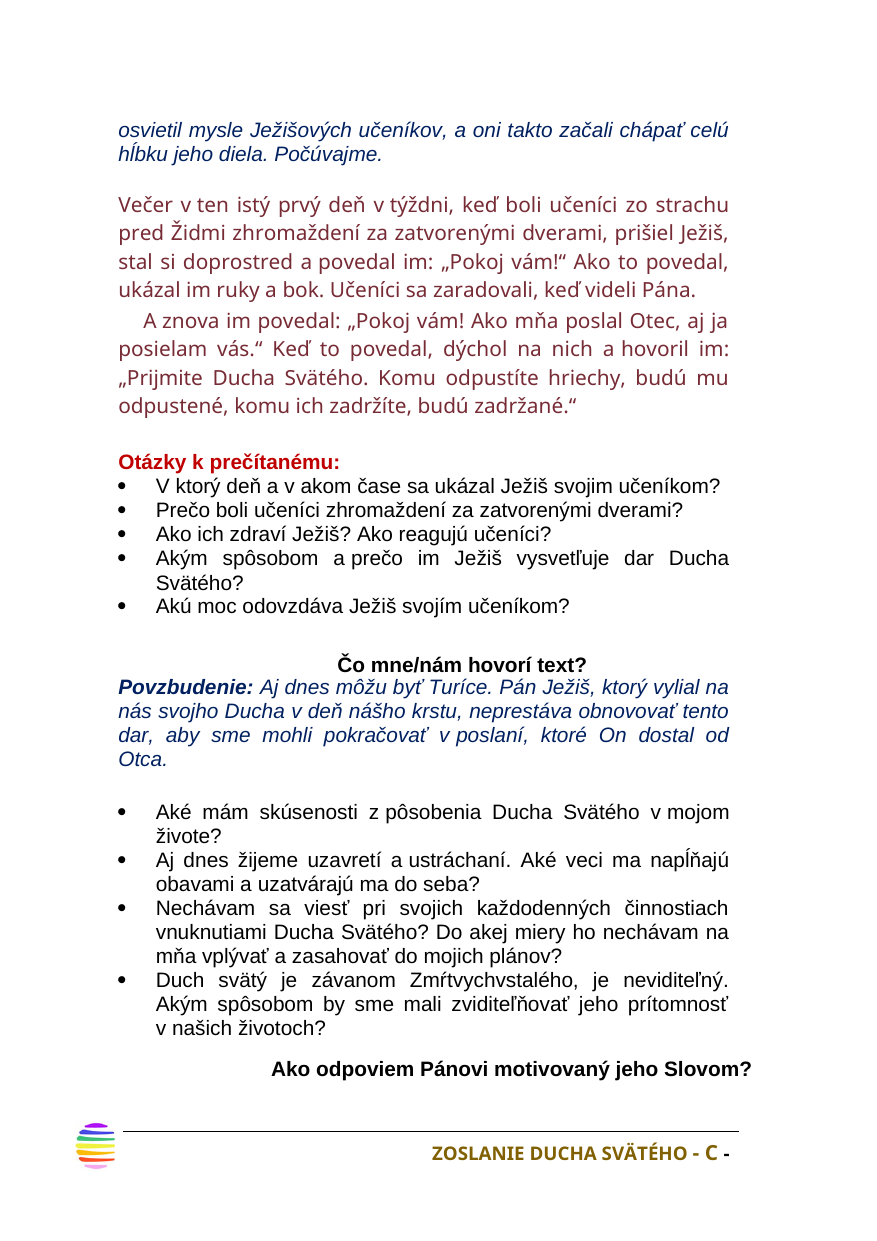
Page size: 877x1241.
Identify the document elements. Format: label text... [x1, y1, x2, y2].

list Akú moc odovzdáva Ježiš svojím učeníkom? [118, 594, 729, 618]
list Aké mám skúsenosti z pôsobenia Ducha Svätého v mojom živote? [118, 800, 729, 848]
picture [75, 1120, 115, 1171]
list V ktorý deň a v akom čase sa ukázal Ježiš svojim učeníkom? [118, 474, 729, 498]
text A znova im povedal: „Pokoj vám! Ako mňa poslal Otec, aj ja posielam vás.“ Keď to povedal, dýchol na nich a hovoril im: „Prijmite Ducha Svätého. Komu odpustíte hriechy, budú mu odpustené, komu ich zadržíte, budú zadržané.“ [118, 306, 729, 419]
list Prečo boli učeníci zhromaždení za zatvorenými dverami? [118, 498, 729, 522]
text Otázky k prečítanému: [118, 450, 729, 474]
text Večer v ten istý prvý deň v týždni, keď boli učeníci zo strachu pred Židmi zhromaždení za zatvorenými dverami, prišiel Ježiš, stal si doprostred a povedal im: „Pokoj vám!“ Ako to povedal, ukázal im ruky a bok. Učeníci sa zaradovali, keď videli Pána. [118, 190, 729, 304]
list Akým spôsobom a prečo im Ježiš vysvetľuje dar Ducha Svätého? [118, 546, 729, 594]
list Aj dnes žijeme uzavretí a ustráchaní. Aké veci ma napĺňajú obavami a uzatvárajú ma do seba? [118, 848, 729, 896]
list Ako ich zdraví Ježiš? Ako reagujú učeníci? [118, 522, 729, 546]
list Duch svätý je závanom Zmŕtvychvstalého, je neviditeľný. Akým spôsobom by sme mali zviditeľňovať jeho prítomnosť v našich životoch? [118, 968, 729, 1040]
text Povzbudenie: Aj dnes môžu byť Turíce. Pán Ježiš, ktorý vylial na nás svojho Ducha v deň nášho krstu, neprestáva obnovovať tento dar, aby sme mohli pokračovať v poslaní, ktoré On dostal od Otca. [118, 642, 729, 771]
list Nechávam sa viesť pri svojich každodenných činnostiach vnuknutiami Ducha Svätého? Do akej miery ho nechávam na mňa vplývať a zasahovať do mojich plánov? [118, 896, 729, 968]
